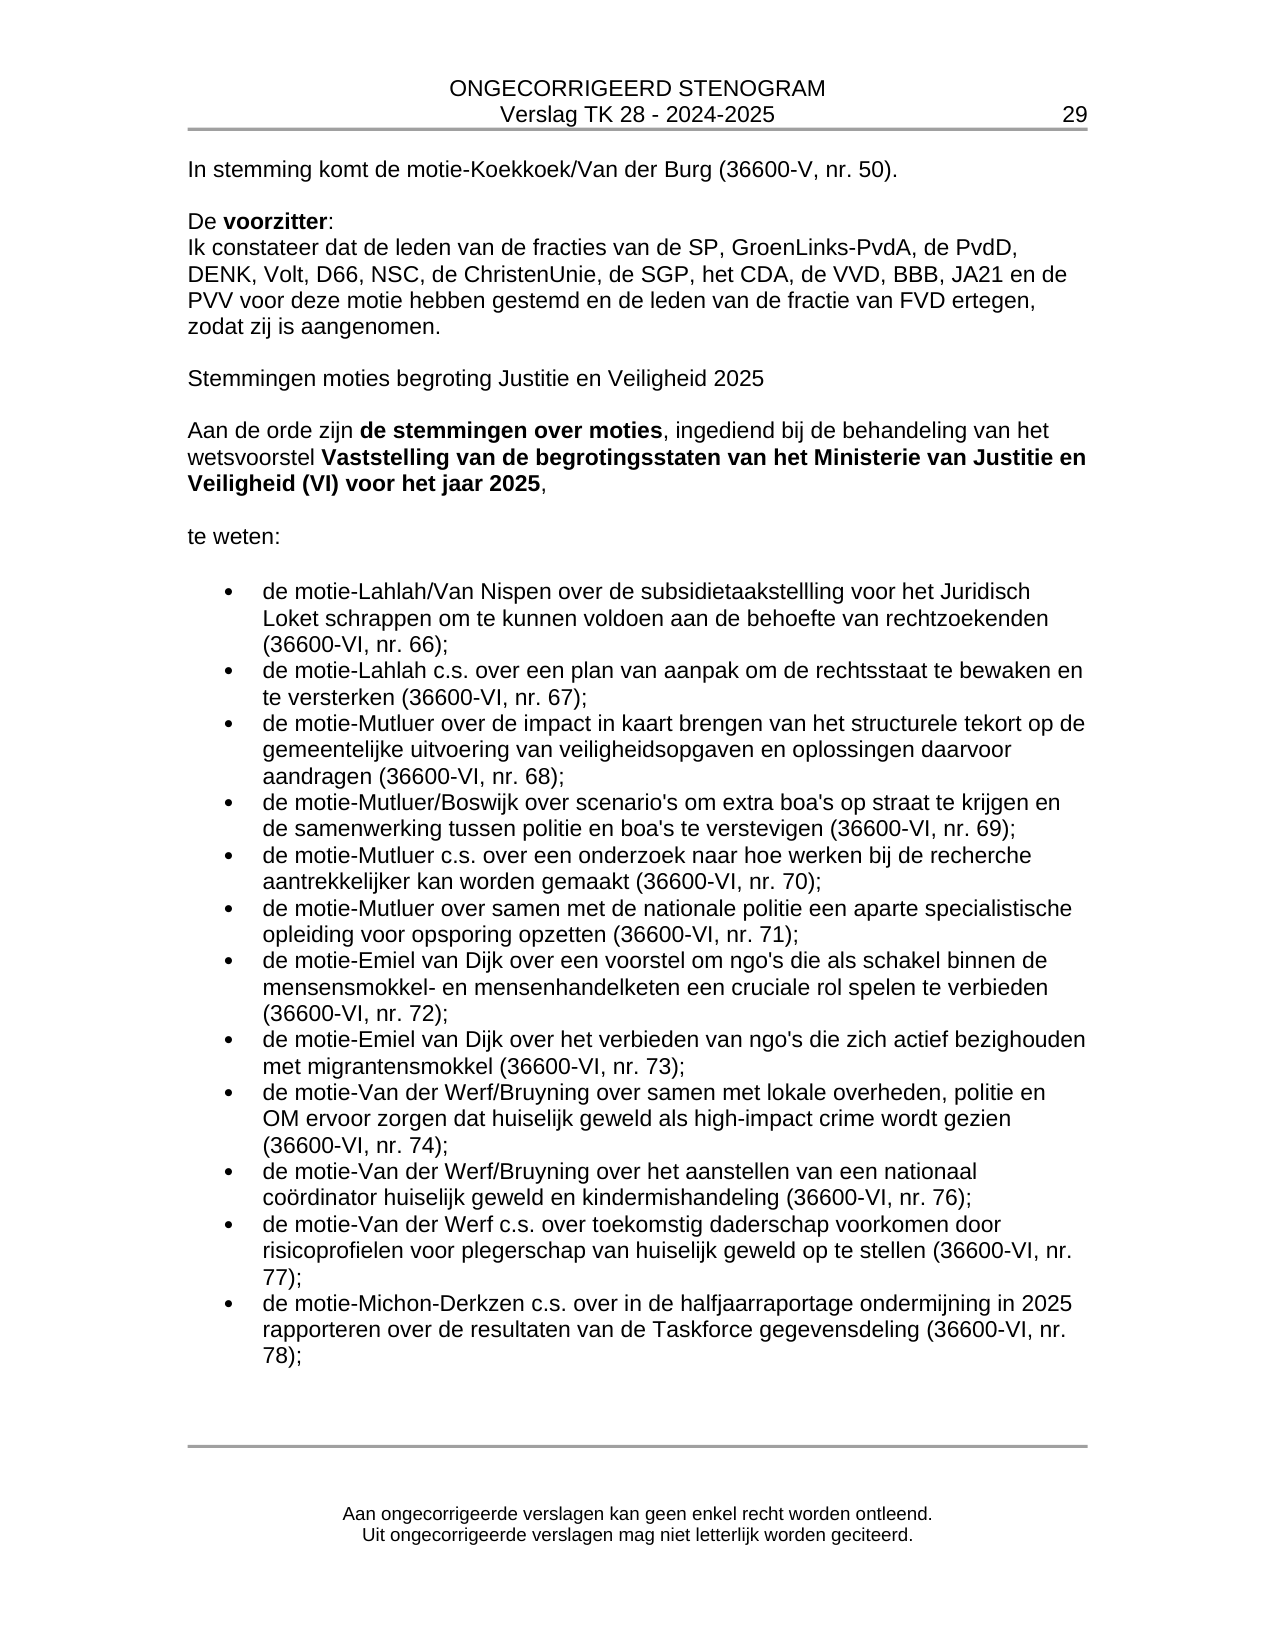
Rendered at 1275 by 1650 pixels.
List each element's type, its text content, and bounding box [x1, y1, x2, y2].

list de motie-Mutluer/Boswijk over scenario's om extra boa's op straat te krijgen en de samenwerking tussen politie en boa's te verstevigen (36600-VI, nr. 69); [225, 789, 1087, 842]
list de motie-Emiel van Dijk over een voorstel om ngo's die als schakel binnen de mensensmokkel- en mensenhandelketen een cruciale rol spelen te verbieden (36600-VI, nr. 72); [225, 947, 1087, 1026]
text In stemming komt de motie-Koekkoek/Van der Burg (36600-V, nr. 50). [187, 156, 1087, 183]
list de motie-Mutluer over de impact in kaart brengen van het structurele tekort op de gemeentelijke uitvoering van veiligheidsopgaven en oplossingen daarvoor aandragen (36600-VI, nr. 68); [225, 710, 1087, 789]
list de motie-Mutluer c.s. over een onderzoek naar hoe werken bij de recherche aantrekkelijker kan worden gemaakt (36600-VI, nr. 70); [225, 842, 1087, 894]
list de motie-Mutluer over samen met de nationale politie een aparte specialistische opleiding voor opsporing opzetten (36600-VI, nr. 71); [225, 894, 1087, 947]
list de motie-Van der Werf/Bruyning over samen met lokale overheden, politie en OM ervoor zorgen dat huiselijk geweld als high-impact crime wordt gezien (36600-VI, nr. 74); [225, 1079, 1087, 1158]
list de motie-Van der Werf c.s. over toekomstig daderschap voorkomen door risicoprofielen voor plegerschap van huiselijk geweld op te stellen (36600-VI, nr. 77); [225, 1211, 1087, 1290]
text Stemmingen moties begroting Justitie en Veiligheid 2025 Aan de orde zijn de stemmingen over moties, ingediend bij de behandeling van het wetsvoorstel Vaststelling van de begrotingsstaten van het Ministerie van Justitie en Veiligheid (VI) voor het jaar 2025, te weten: [187, 364, 1087, 549]
list de motie-Emiel van Dijk over het verbieden van ngo's die zich actief bezighouden met migrantensmokkel (36600-VI, nr. 73); [225, 1026, 1087, 1079]
list de motie-Lahlah/Van Nispen over de subsidietaakstellling voor het Juridisch Loket schrappen om te kunnen voldoen aan de behoefte van rechtzoekenden (36600-VI, nr. 66); [225, 578, 1087, 657]
list de motie-Michon-Derkzen c.s. over in de halfjaarraportage ondermijning in 2025 rapporteren over de resultaten van de Taskforce gegevensdeling (36600-VI, nr. 78); [225, 1290, 1087, 1369]
list de motie-Van der Werf/Bruyning over het aanstellen van een nationaal coördinator huiselijk geweld en kindermishandeling (36600-VI, nr. 76); [225, 1158, 1087, 1211]
list de motie-Lahlah c.s. over een plan van aanpak om de rechtsstaat te bewaken en te versterken (36600-VI, nr. 67); [225, 657, 1087, 710]
text De voorzitter: Ik constateer dat de leden van de fracties van de SP, GroenLinks-PvdA, de PvdD, DENK, Volt, D66, NSC, de ChristenUnie, de SGP, het CDA, de VVD, BBB, JA21 en de PVV voor deze motie hebben gestemd en de leden van de fractie van FVD ertegen, zodat zij is aangenomen. [187, 208, 1087, 339]
